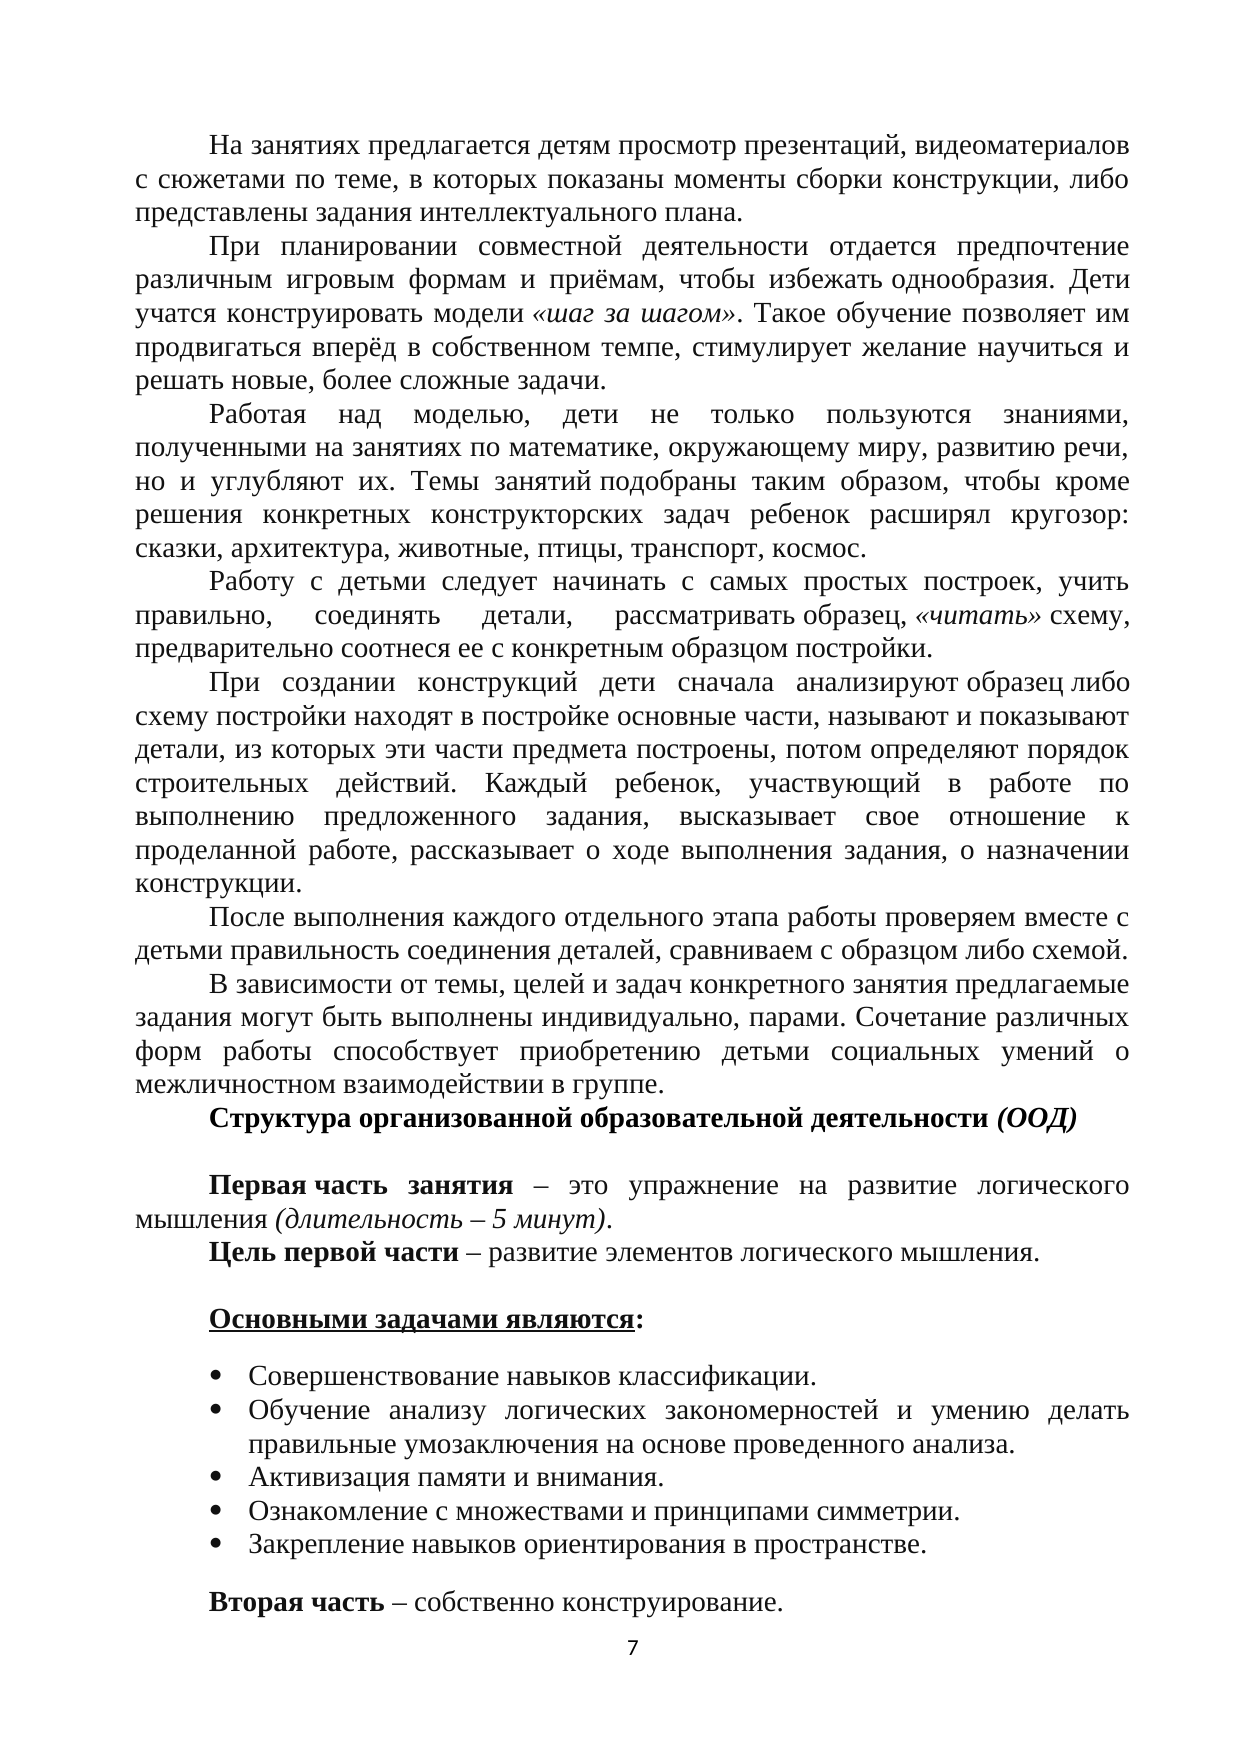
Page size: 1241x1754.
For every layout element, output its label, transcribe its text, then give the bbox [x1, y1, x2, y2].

text Работу с детьми следует начинать с самых простых построек, учить правильно, соединять детали, рассматривать образец, «читать» схему, предварительно соотнеся ее с конкретным образцом постройки. [135, 563, 1130, 664]
text Структура организованной образовательной деятельности (ООД) [135, 1100, 1130, 1134]
text При планировании совместной деятельности отдается предпочтение различным игровым формам и приёмам, чтобы избежать однообразия. Дети учатся конструировать модели «шаг за шагом». Такое обучение позволяет им продвигаться вперёд в собственном темпе, стимулирует желание научиться и решать новые, более сложные задачи. [135, 228, 1130, 396]
list Обучение анализу логических закономерностей и умению делать правильные умозаключения на основе проведенного анализа. [211, 1392, 1130, 1459]
text Цель первой части – развитие элементов логического мышления. [135, 1234, 1130, 1268]
text На занятиях предлагается детям просмотр презентаций, видеоматериалов с сюжетами по теме, в которых показаны моменты сборки конструкции, либо представлены задания интеллектуального плана. [135, 127, 1130, 228]
text Первая часть занятия – это упражнение на развитие логического мышления (длительность – 5 минут). [135, 1167, 1130, 1234]
text Работая над моделью, дети не только пользуются знаниями, полученными на занятиях по математике, окружающему миру, развитию речи, но и углубляют их. Темы занятий подобраны таким образом, чтобы кроме решения конкретных конструкторских задач ребенок расширял кругозор: сказки, архитектура, животные, птицы, транспорт, космос. [135, 396, 1130, 563]
list Активизация памяти и внимания. [211, 1459, 1130, 1493]
text Основными задачами являются: [135, 1301, 1130, 1335]
text При создании конструкций дети сначала анализируют образец либо схему постройки находят в постройке основные части, называют и показывают детали, из которых эти части предмета построены, потом определяют порядок строительных действий. Каждый ребенок, участвующий в работе по выполнению предложенного задания, высказывает свое отношение к проделанной работе, рассказывает о ходе выполнения задания, о назначении конструкции. [135, 664, 1130, 899]
text После выполнения каждого отдельного этапа работы проверяем вместе с детьми правильность соединения деталей, сравниваем с образцом либо схемой. [135, 899, 1130, 966]
list Закрепление навыков ориентирования в пространстве. [211, 1527, 1130, 1560]
text В зависимости от темы, целей и задач конкретного занятия предлагаемые задания могут быть выполнены индивидуально, парами. Сочетание различных форм работы способствует приобретению детьми социальных умений о межличностном взаимодействии в группе. [135, 966, 1130, 1100]
text Вторая часть – собственно конструирование. [135, 1584, 1130, 1617]
list Ознакомление с множествами и принципами симметрии. [211, 1493, 1130, 1527]
list Совершенствование навыков классификации. [211, 1358, 1130, 1392]
